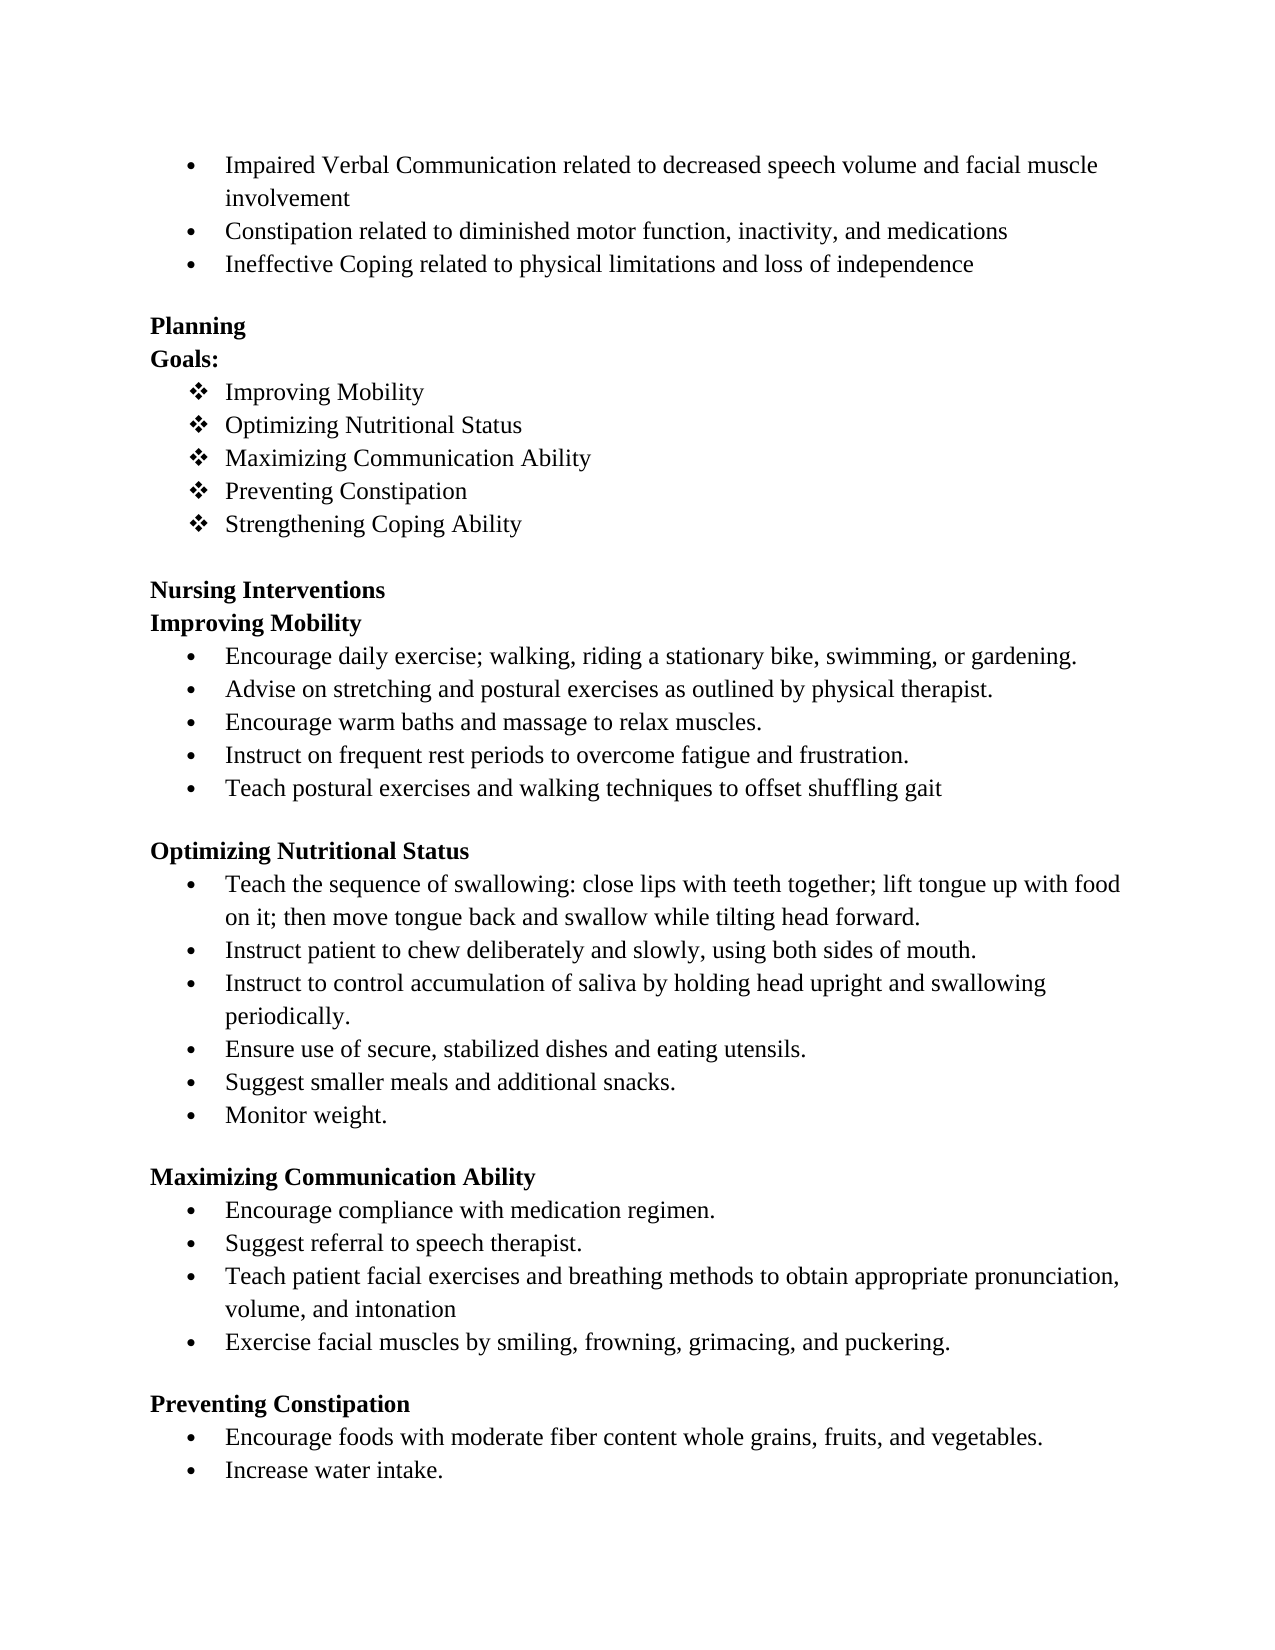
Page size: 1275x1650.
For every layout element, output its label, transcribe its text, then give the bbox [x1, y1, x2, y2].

text Optimizing Nutritional Status [150, 836, 1125, 864]
list Exercise facial muscles by smiling, frowning, grimacing, and puckering. [187, 1327, 1125, 1356]
list Encourage warm baths and massage to relax muscles. [187, 707, 1125, 736]
list Monitor weight. [187, 1100, 1125, 1129]
text Planning [150, 311, 1125, 340]
list Strengthening Coping Ability [187, 509, 1125, 538]
list Suggest referral to speech therapist. [187, 1228, 1125, 1257]
text Maximizing Communication Ability [150, 1162, 1125, 1191]
list Encourage daily exercise; walking, riding a stationary bike, swimming, or gardening. [187, 641, 1125, 670]
list Teach patient facial exercises and breathing methods to obtain appropriate pronunciation, volume, and intonation [187, 1261, 1125, 1323]
list Increase water intake. [187, 1455, 1125, 1484]
list Ensure use of secure, stabilized dishes and eating utensils. [187, 1034, 1125, 1063]
list Preventing Constipation [187, 476, 1125, 505]
list Advise on stretching and postural exercises as outlined by physical therapist. [187, 674, 1125, 703]
list Ineffective Coping related to physical limitations and loss of independence [187, 249, 1125, 278]
list Suggest smaller meals and additional snacks. [187, 1067, 1125, 1096]
list Optimizing Nutritional Status [187, 410, 1125, 439]
text Goals: [150, 344, 1125, 373]
list Impaired Verbal Communication related to decreased speech volume and facial muscle involvement [187, 150, 1125, 212]
list Teach the sequence of swallowing: close lips with teeth together; lift tongue up with food on it; then move tongue back and swallow while tilting head forward. [187, 869, 1125, 931]
list Encourage compliance with medication regimen. [187, 1195, 1125, 1224]
list Instruct patient to chew deliberately and slowly, using both sides of mouth. [187, 935, 1125, 963]
list Teach postural exercises and walking techniques to offset shuffling gait [187, 773, 1125, 802]
list Instruct on frequent rest periods to overcome fatigue and frustration. [187, 741, 1125, 769]
text Preventing Constipation [150, 1389, 1125, 1418]
list Improving Mobility [187, 377, 1125, 406]
list Encourage foods with moderate fiber content whole grains, fruits, and vegetables. [187, 1422, 1125, 1451]
list Maximizing Communication Ability [187, 443, 1125, 472]
text Improving Mobility [150, 608, 1125, 637]
text Nursing Interventions [150, 575, 1125, 604]
list Instruct to control accumulation of saliva by holding head upright and swallowing periodically. [187, 968, 1125, 1029]
list Constipation related to diminished motor function, inactivity, and medications [187, 216, 1125, 245]
